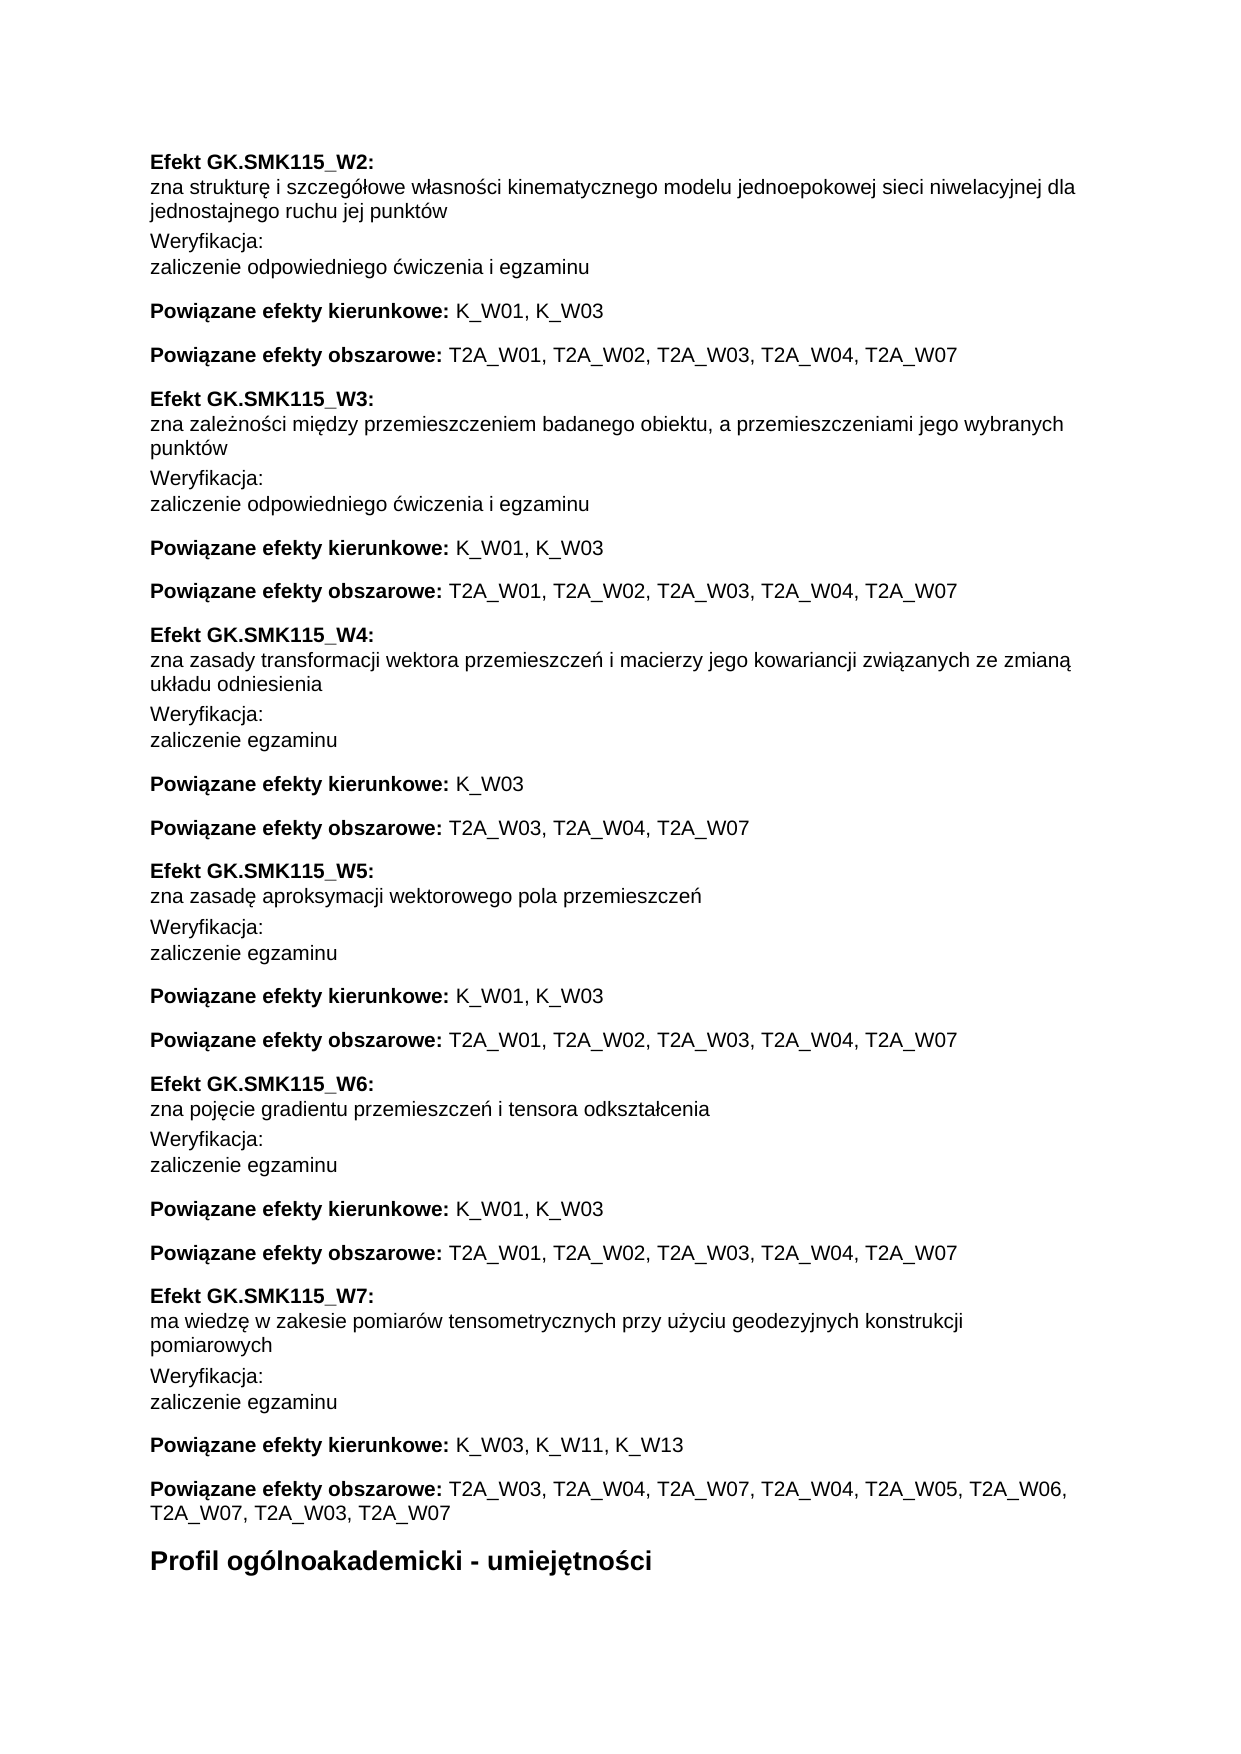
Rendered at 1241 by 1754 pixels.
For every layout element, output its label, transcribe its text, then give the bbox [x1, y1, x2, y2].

text Weryfikacja: [150, 466, 1090, 489]
text zna zasady transformacji wektora przemieszczeń i macierzy jego kowariancji związanych ze zmianą układu odniesienia [150, 648, 1090, 696]
text Efekt GK.SMK115_W3: [150, 386, 1090, 410]
text Efekt GK.SMK115_W6: [150, 1072, 1090, 1096]
subtitle Profil ogólnoakademicki - umiejętności [150, 1545, 1090, 1576]
text Weryfikacja: [150, 1363, 1090, 1387]
text Weryfikacja: [150, 229, 1090, 253]
text zaliczenie egzaminu [150, 1153, 1090, 1177]
text zaliczenie egzaminu [150, 728, 1090, 752]
text zna zależności między przemieszczeniem badanego obiektu, a przemieszczeniami jego wybranych punktów [150, 411, 1090, 459]
text zna pojęcie gradientu przemieszczeń i tensora odkształcenia [150, 1097, 1090, 1121]
text zna strukturę i szczegółowe własności kinematycznego modelu jednoepokowej sieci niwelacyjnej dla jednostajnego ruchu jej punktów [150, 175, 1090, 223]
text Powiązane efekty obszarowe: T2A_W01, T2A_W02, T2A_W03, T2A_W04, T2A_W07 [150, 1241, 1090, 1264]
text Weryfikacja: [150, 914, 1090, 938]
text Powiązane efekty kierunkowe: K_W01, K_W03 [150, 984, 1090, 1008]
text zaliczenie odpowiedniego ćwiczenia i egzaminu [150, 492, 1090, 516]
text Powiązane efekty obszarowe: T2A_W01, T2A_W02, T2A_W03, T2A_W04, T2A_W07 [150, 1028, 1090, 1052]
text Powiązane efekty obszarowe: T2A_W03, T2A_W04, T2A_W07, T2A_W04, T2A_W05, T2A_W06, T2A_W07, T2A_W03, T2A_W07 [150, 1477, 1090, 1525]
text zaliczenie odpowiedniego ćwiczenia i egzaminu [150, 255, 1090, 279]
text Powiązane efekty obszarowe: T2A_W01, T2A_W02, T2A_W03, T2A_W04, T2A_W07 [150, 579, 1090, 603]
text Weryfikacja: [150, 1127, 1090, 1151]
text Efekt GK.SMK115_W7: [150, 1284, 1090, 1308]
text Weryfikacja: [150, 702, 1090, 726]
text Efekt GK.SMK115_W4: [150, 623, 1090, 647]
text zaliczenie egzaminu [150, 1389, 1090, 1413]
text Powiązane efekty kierunkowe: K_W01, K_W03 [150, 535, 1090, 559]
text Efekt GK.SMK115_W5: [150, 859, 1090, 883]
text Powiązane efekty obszarowe: T2A_W01, T2A_W02, T2A_W03, T2A_W04, T2A_W07 [150, 343, 1090, 367]
text Powiązane efekty obszarowe: T2A_W03, T2A_W04, T2A_W07 [150, 816, 1090, 839]
text Powiązane efekty kierunkowe: K_W01, K_W03 [150, 299, 1090, 323]
text ma wiedzę w zakesie pomiarów tensometrycznych przy użyciu geodezyjnych konstrukcji pomiarowych [150, 1309, 1090, 1357]
text Powiązane efekty kierunkowe: K_W03 [150, 772, 1090, 796]
text Powiązane efekty kierunkowe: K_W01, K_W03 [150, 1197, 1090, 1221]
text zna zasadę aproksymacji wektorowego pola przemieszczeń [150, 884, 1090, 908]
text zaliczenie egzaminu [150, 941, 1090, 964]
text Powiązane efekty kierunkowe: K_W03, K_W11, K_W13 [150, 1433, 1090, 1457]
text Efekt GK.SMK115_W2: [150, 150, 1090, 174]
